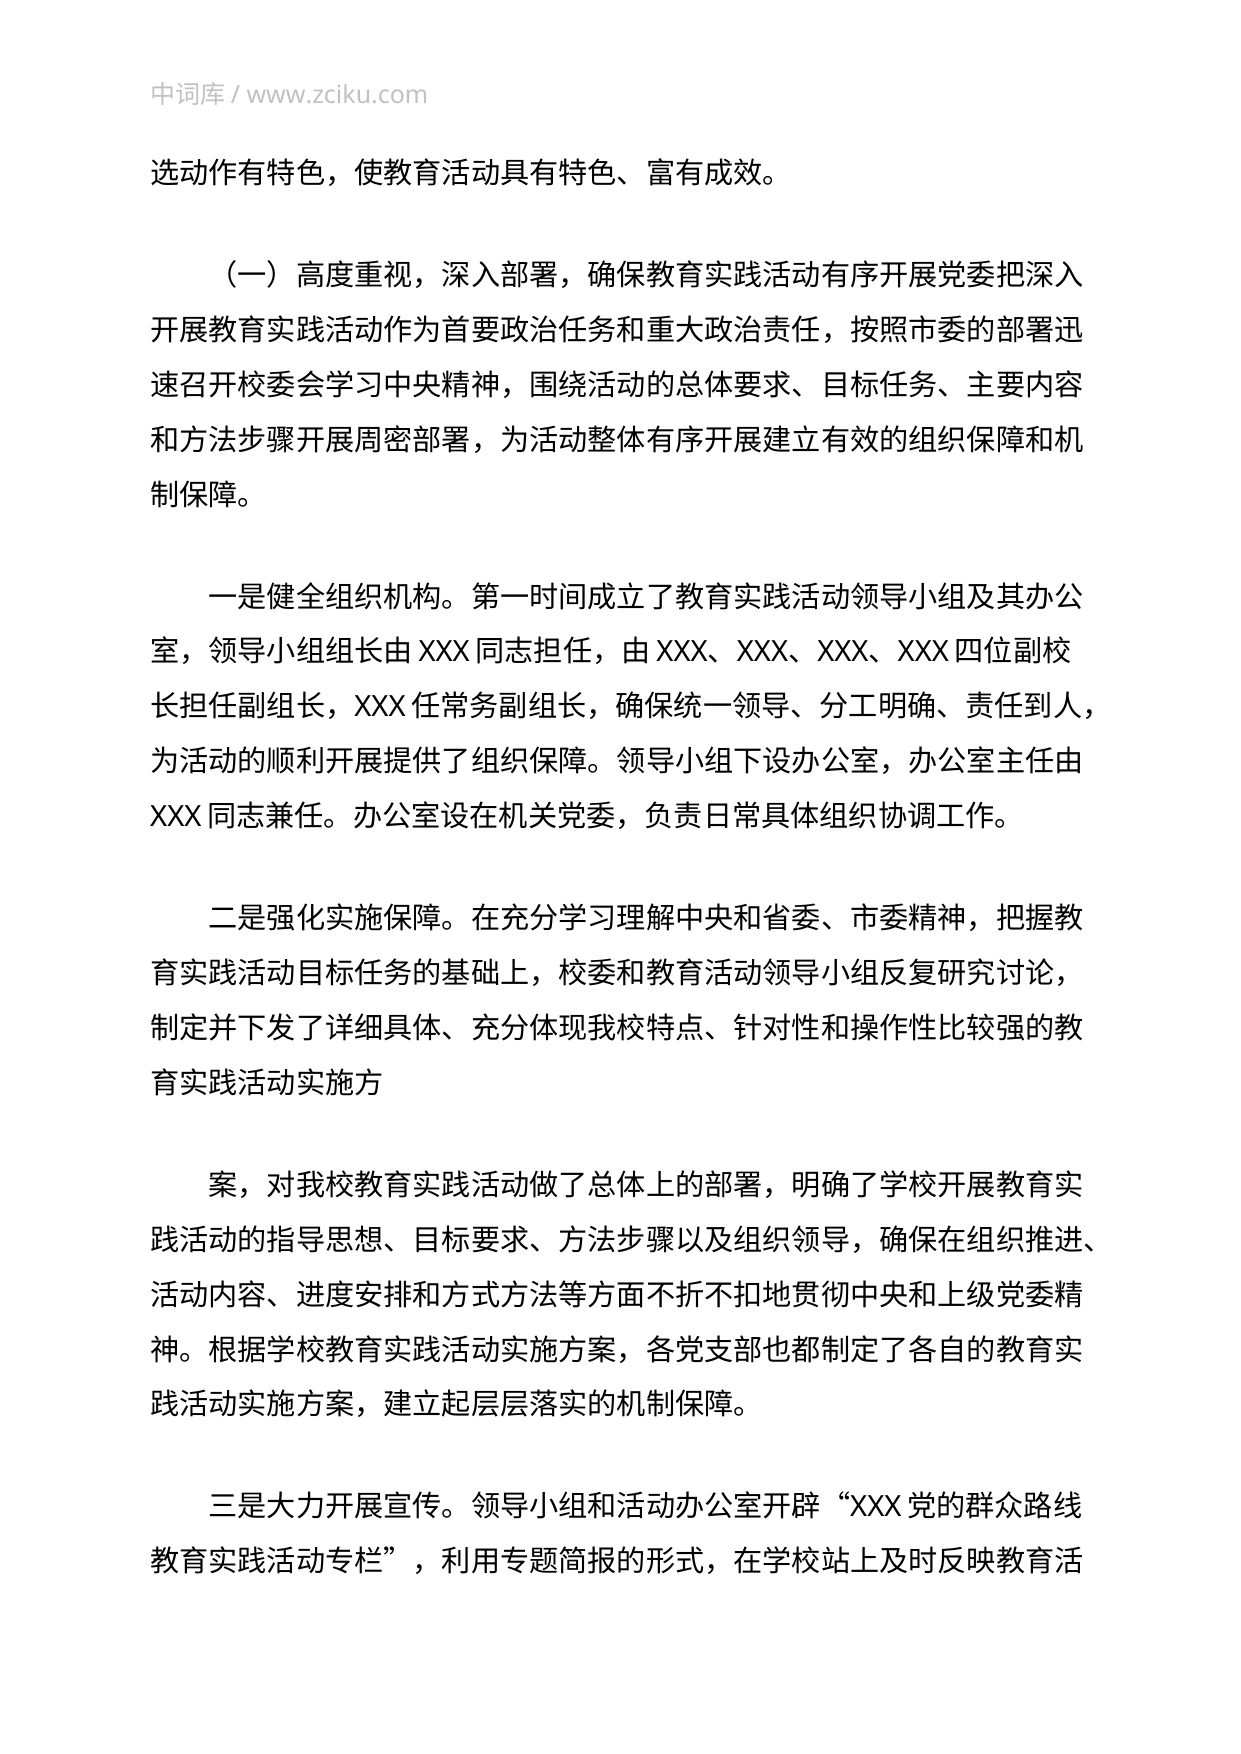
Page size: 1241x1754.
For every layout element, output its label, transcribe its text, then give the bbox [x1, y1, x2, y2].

text 案，对我校教育实践活动做了总体上的部署，明确了学校开展教育实践活动的指导思想、目标要求、方法步骤以及组织领导，确保在组织推进、活动内容、进度安排和方式方法等方面不折不扣地贯彻中央和上级党委精神。根据学校教育实践活动实施方案，各党支部也都制定了各自的教育实践活动实施方案，建立起层层落实的机制保障。 [150, 1161, 1090, 1423]
text （一）高度重视，深入部署，确保教育实践活动有序开展党委把深入开展教育实践活动作为首要政治任务和重大政治责任，按照市委的部署迅速召开校委会学习中央精神，围绕活动的总体要求、目标任务、主要内容和方法步骤开展周密部署，为活动整体有序开展建立有效的组织保障和机制保障。 [150, 252, 1090, 514]
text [150, 150, 1090, 192]
text 二是强化实施保障。在充分学习理解中央和省委、市委精神，把握教育实践活动目标任务的基础上，校委和教育活动领导小组反复研究讨论，制定并下发了详细具体、充分体现我校特点、针对性和操作性比较强的教育实践活动实施方 [150, 895, 1090, 1102]
text 一是健全组织机构。第一时间成立了教育实践活动领导小组及其办公室，领导小组组长由XXX同志担任，由XXX、XXX、XXX、XXX四位副校长担任副组长，XXX任常务副组长，确保统一领导、分工明确、责任到人，为活动的顺利开展提供了组织保障。领导小组下设办公室，办公室主任由XXX同志兼任。办公室设在机关党委，负责日常具体组织协调工作。 [150, 573, 1090, 835]
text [150, 1483, 1090, 1580]
